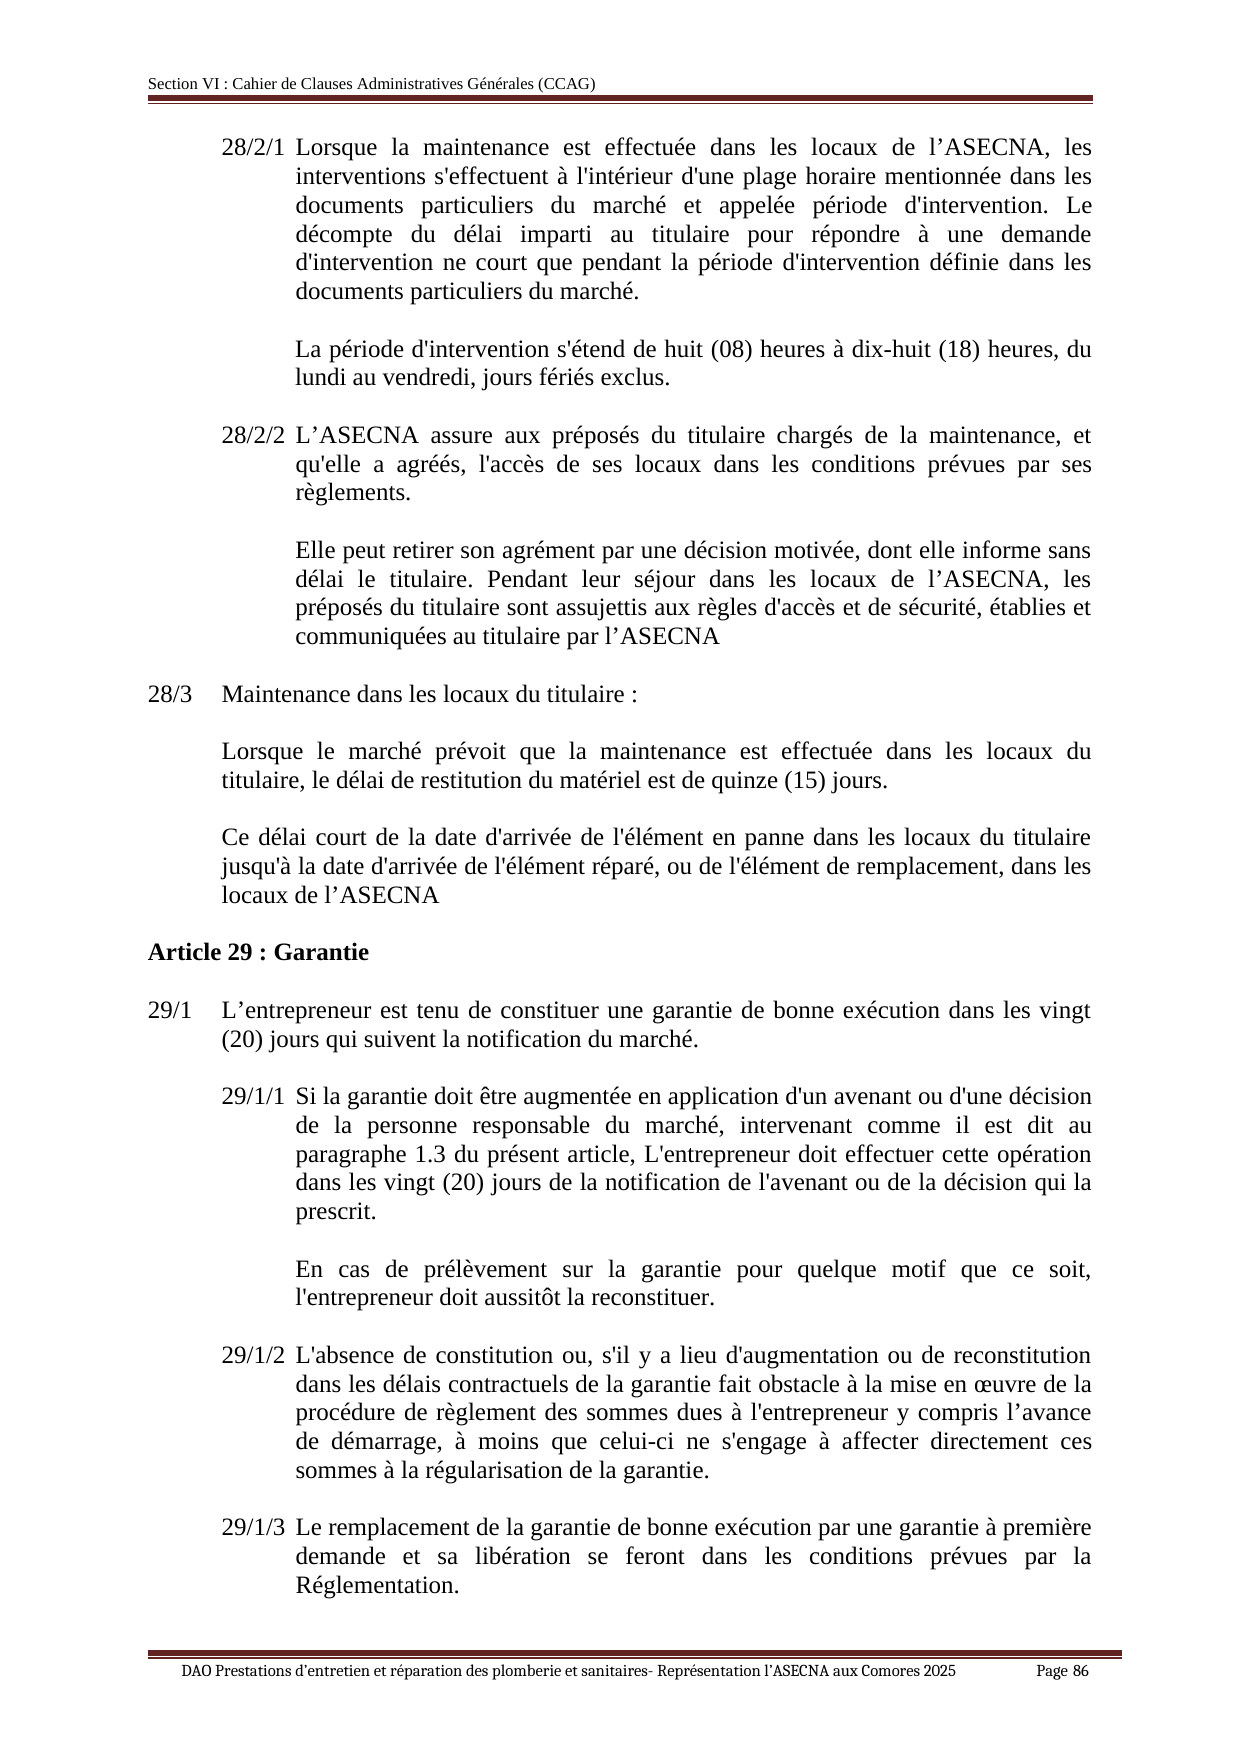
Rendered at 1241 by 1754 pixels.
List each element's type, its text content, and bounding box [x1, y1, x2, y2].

list L'absence de constitution ou, s'il y a lieu d'augmentation ou de reconstitution dans les délais contractuels de la garantie fait obstacle à la mise en œuvre de la procédure de règlement des sommes dues à l'entrepreneur y compris l’avance de démarrage, à moins que celui-ci ne s'engage à affecter directement ces sommes à la régularisation de la garantie. [221, 1340, 1093, 1484]
text La période d'intervention s'étend de huit (08) heures à dix-huit (18) heures, du lundi au vendredi, jours fériés exclus. [295, 334, 1093, 391]
text En cas de prélèvement sur la garantie pour quelque motif que ce soit, l'entrepreneur doit aussitôt la reconstituer. [295, 1254, 1093, 1311]
subtitle Article 29 : Garantie [148, 937, 1093, 966]
list Le remplacement de la garantie de bonne exécution par une garantie à première demande et sa libération se feront dans les conditions prévues par la Réglementation. [221, 1512, 1093, 1599]
list Si la garantie doit être augmentée en application d'un avenant ou d'une décision de la personne responsable du marché, intervenant comme il est dit au paragraphe 1.3 du présent article, L'entrepreneur doit effectuer cette opération dans les vingt (20) jours de la notification de l'avenant ou de la décision qui la prescrit. [221, 1081, 1093, 1225]
list Lorsque la maintenance est effectuée dans les locaux de l’ASECNA, les interventions s'effectuent à l'intérieur d'une plage horaire mentionnée dans les documents particuliers du marché et appelée période d'intervention. Le décompte du délai imparti au titulaire pour répondre à une demande d'intervention ne court que pendant la période d'intervention définie dans les documents particuliers du marché. [221, 132, 1093, 305]
list Maintenance dans les locaux du titulaire : [148, 679, 1093, 707]
list L’entrepreneur est tenu de constituer une garantie de bonne exécution dans les vingt (20) jours qui suivent la notification du marché. [148, 995, 1093, 1052]
text Ce délai court de la date d'arrivée de l'élément en panne dans les locaux du titulaire jusqu'à la date d'arrivée de l'élément réparé, ou de l'élément de remplacement, dans les locaux de l’ASECNA [221, 822, 1093, 909]
text Elle peut retirer son agrément par une décision motivée, dont elle informe sans délai le titulaire. Pendant leur séjour dans les locaux de l’ASECNA, les préposés du titulaire sont assujettis aux règles d'accès et de sécurité, établies et communiquées au titulaire par l’ASECNA [295, 535, 1093, 650]
text Lorsque le marché prévoit que la maintenance est effectuée dans les locaux du titulaire, le délai de restitution du matériel est de quinze (15) jours. [221, 736, 1093, 794]
list L’ASECNA assure aux préposés du titulaire chargés de la maintenance, et qu'elle a agréés, l'accès de ses locaux dans les conditions prévues par ses règlements. [221, 420, 1093, 506]
